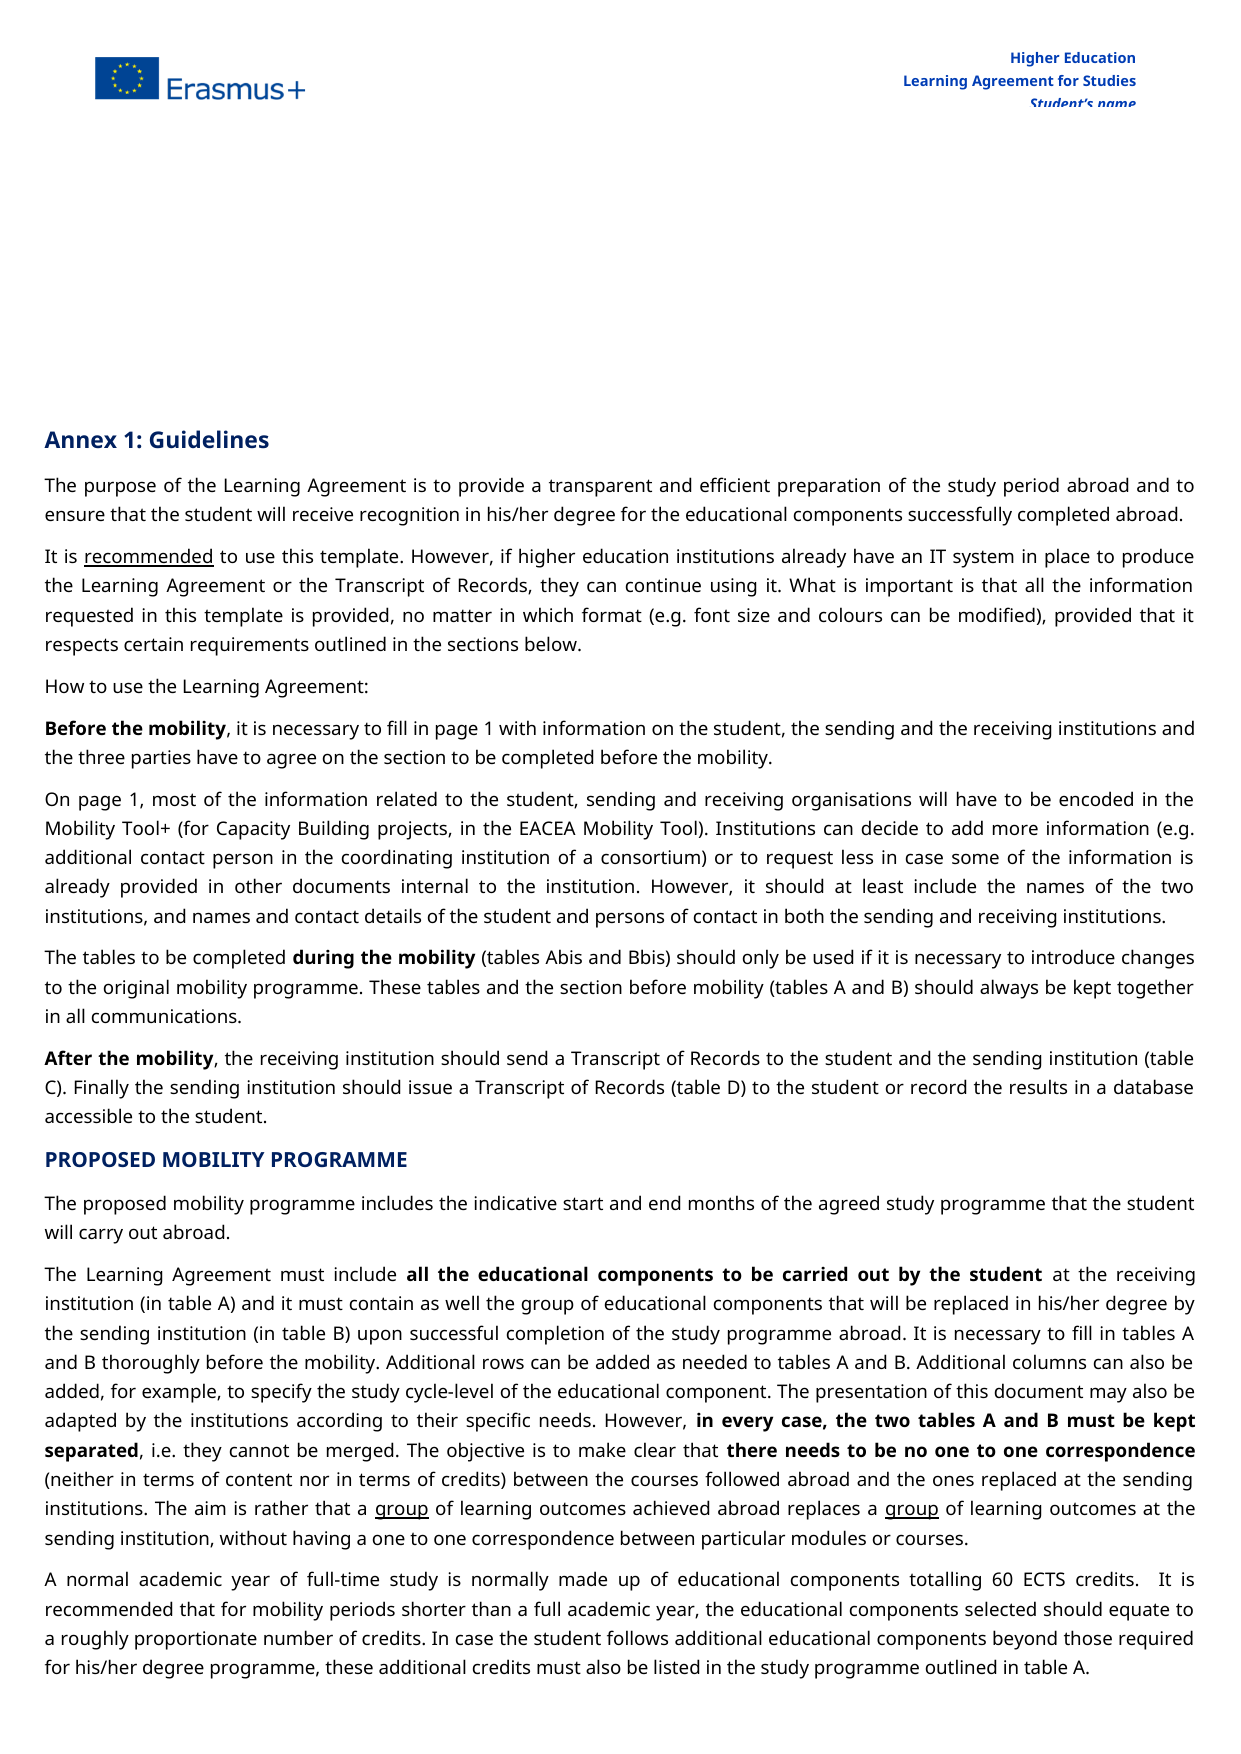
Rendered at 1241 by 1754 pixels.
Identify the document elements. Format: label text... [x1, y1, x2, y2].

text How to use the Learning Agreement: [44, 673, 1196, 698]
text A normal academic year of full-time study is normally made up of educational components totalling 60 ECTS credits. It is recommended that for mobility periods shorter than a full academic year, the educational components selected should equate to a roughly proportionate number of credits. In case the student follows additional educational components beyond those required for his/her degree programme, these additional credits must also be listed in the study programme outlined in table A. [44, 1567, 1196, 1680]
picture [95, 57, 306, 100]
text Before the mobility, it is necessary to fill in page 1 with information on the student, the sending and the receiving institutions and the three parties have to agree on the section to be completed before the mobility. [44, 715, 1196, 769]
text On page 1, most of the information related to the student, sending and receiving organisations will have to be encoded in the Mobility Tool+ (for Capacity Building projects, in the EACEA Mobility Tool). Institutions can decide to add more information (e.g. additional contact person in the coordinating institution of a consortium) or to request less in case some of the information is already provided in other documents internal to the institution. However, it should at least include the names of the two institutions, and names and contact details of the student and persons of contact in both the sending and receiving institutions. [44, 786, 1196, 928]
text After the mobility, the receiving institution should send a Transcript of Records to the student and the sending institution (table C). Finally the sending institution should issue a Transcript of Records (table D) to the student or record the results in a database accessible to the student. [44, 1045, 1196, 1129]
text The tables to be completed during the mobility (tables Abis and Bbis) should only be used if it is necessary to introduce changes to the original mobility programme. These tables and the section before mobility (tables A and B) should always be kept together in all communications. [44, 945, 1196, 1029]
text The purpose of the Learning Agreement is to provide a transparent and efficient preparation of the study period abroad and to ensure that the student will receive recognition in his/her degree for the educational components successfully completed abroad. [44, 472, 1196, 527]
text The Learning Agreement must include all the educational components to be carried out by the student at the receiving institution (in table A) and it must contain as well the group of educational components that will be replaced in his/her degree by the sending institution (in table B) upon successful completion of the study programme abroad. It is necessary to fill in tables A and B thoroughly before the mobility. Additional rows can be added as needed to tables A and B. Additional columns can also be added, for example, to specify the study cycle-level of the educational component. The presentation of this document may also be adapted by the institutions according to their specific needs. However, in every case, the two tables A and B must be kept separated, i.e. they cannot be merged. The objective is to make clear that there needs to be no one to one correspondence (neither in terms of content nor in terms of credits) between the courses followed abroad and the ones replaced at the sending institutions. The aim is rather that a group of learning outcomes achieved abroad replaces a group of learning outcomes at the sending institution, without having a one to one correspondence between particular modules or courses. [44, 1261, 1196, 1550]
text It is recommended to use this template. However, if higher education institutions already have an IT system in place to produce the Learning Agreement or the Transcript of Records, they can continue using it. What is important is that all the information requested in this template is provided, no matter in which format (e.g. font size and colours can be modified), provided that it respects certain requirements outlined in the sections below. [44, 543, 1196, 657]
text The proposed mobility programme includes the indicative start and end months of the agreed study programme that the student will carry out abroad. [44, 1190, 1196, 1245]
text Annex 1: Guidelines [44, 424, 1196, 455]
text PROPOSED MOBILITY PROGRAMME [44, 1145, 1196, 1174]
